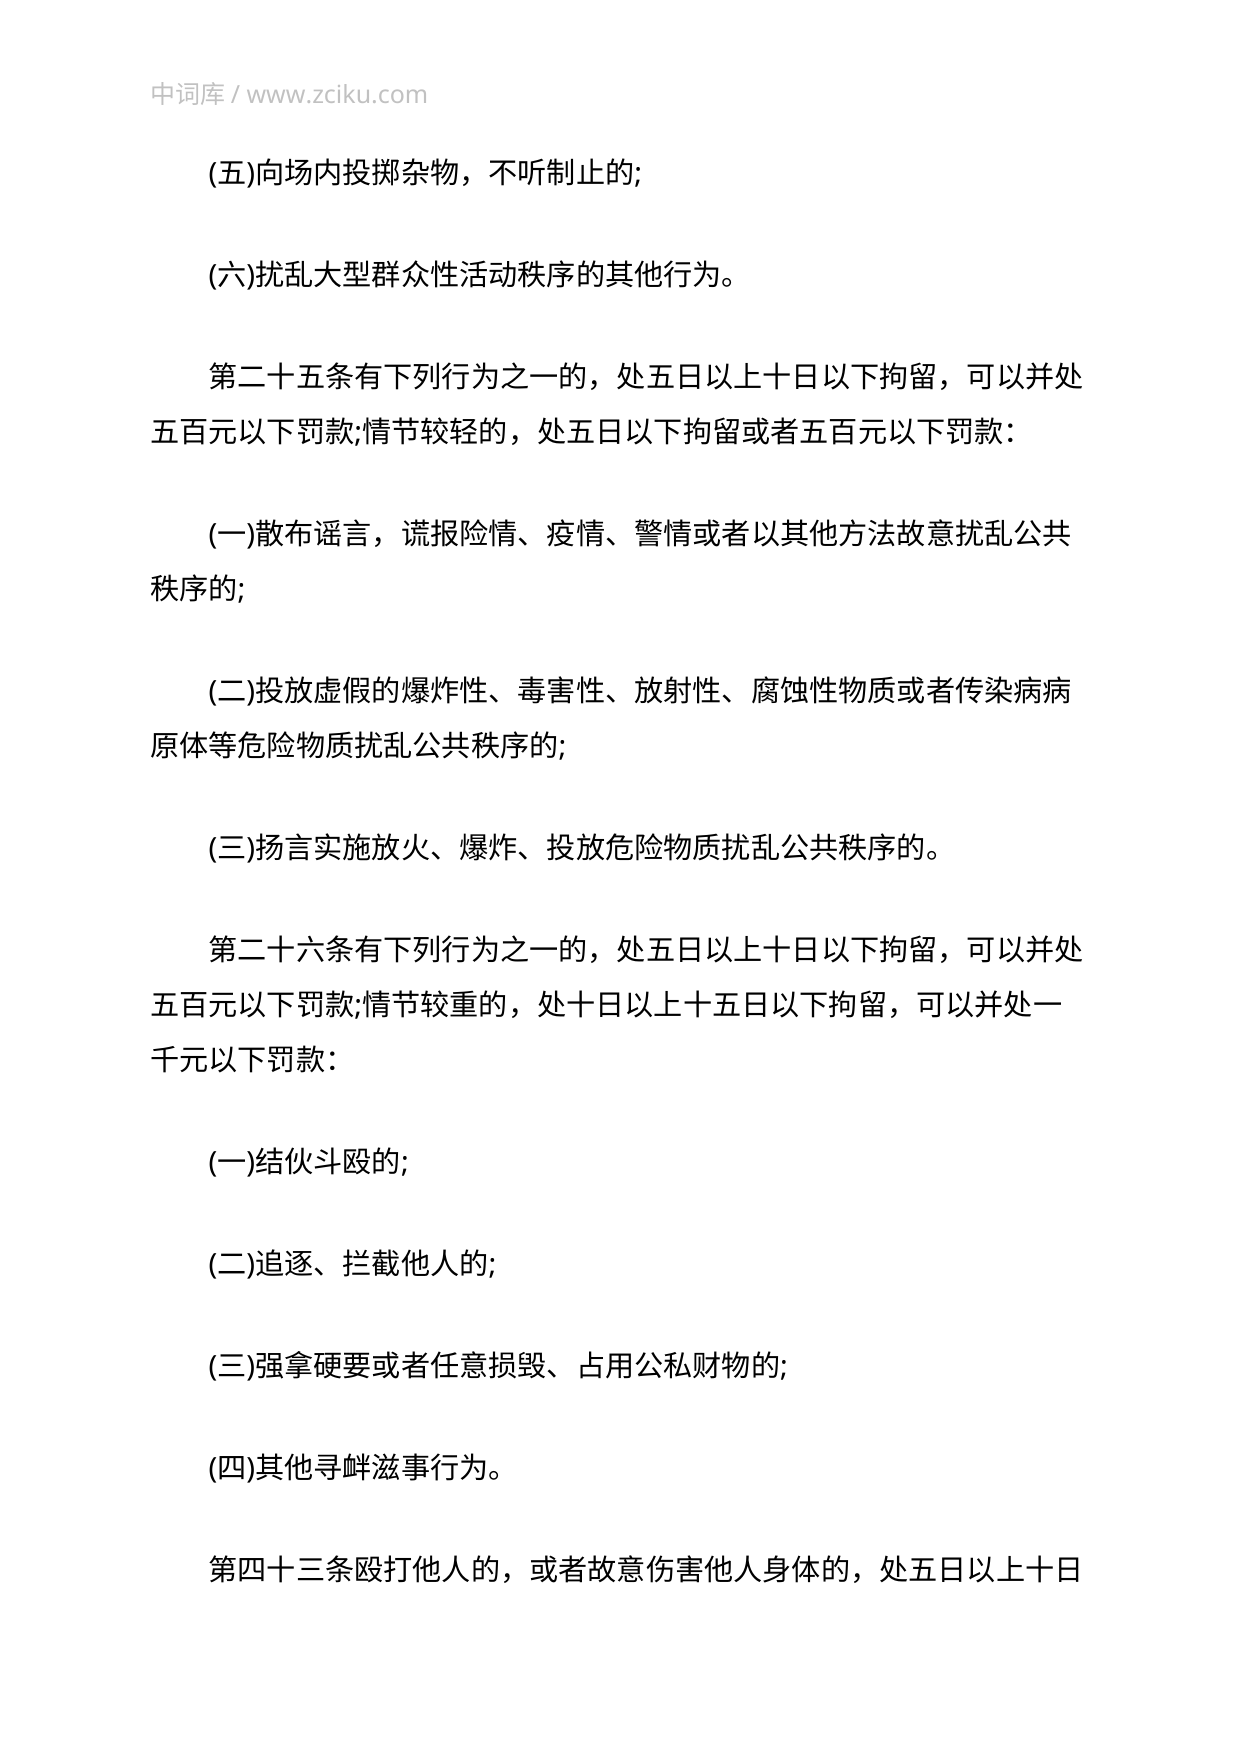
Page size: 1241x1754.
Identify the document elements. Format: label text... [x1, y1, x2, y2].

text (六)扰乱大型群众性活动秩序的其他行为。 [150, 252, 1090, 294]
text (五)向场内投掷杂物，不听制止的; [150, 150, 1090, 192]
text (四)其他寻衅滋事行为。 [150, 1444, 1090, 1487]
text 第二十五条有下列行为之一的，处五日以上十日以下拘留，可以并处五百元以下罚款;情节较轻的，处五日以下拘留或者五百元以下罚款： [150, 354, 1090, 451]
text (二)追逐、拦截他人的; [150, 1240, 1090, 1283]
text 第二十六条有下列行为之一的，处五日以上十日以下拘留，可以并处五百元以下罚款;情节较重的，处十日以上十五日以下拘留，可以并处一千元以下罚款： [150, 927, 1090, 1079]
text (三)扬言实施放火、爆炸、投放危险物质扰乱公共秩序的。 [150, 825, 1090, 867]
text (三)强拿硬要或者任意损毁、占用公私财物的; [150, 1342, 1090, 1385]
text (一)结伙斗殴的; [150, 1138, 1090, 1181]
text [150, 1546, 1090, 1589]
text (一)散布谣言，谎报险情、疫情、警情或者以其他方法故意扰乱公共秩序的; [150, 511, 1090, 608]
text (二)投放虚假的爆炸性、毒害性、放射性、腐蚀性物质或者传染病病原体等危险物质扰乱公共秩序的; [150, 668, 1090, 765]
